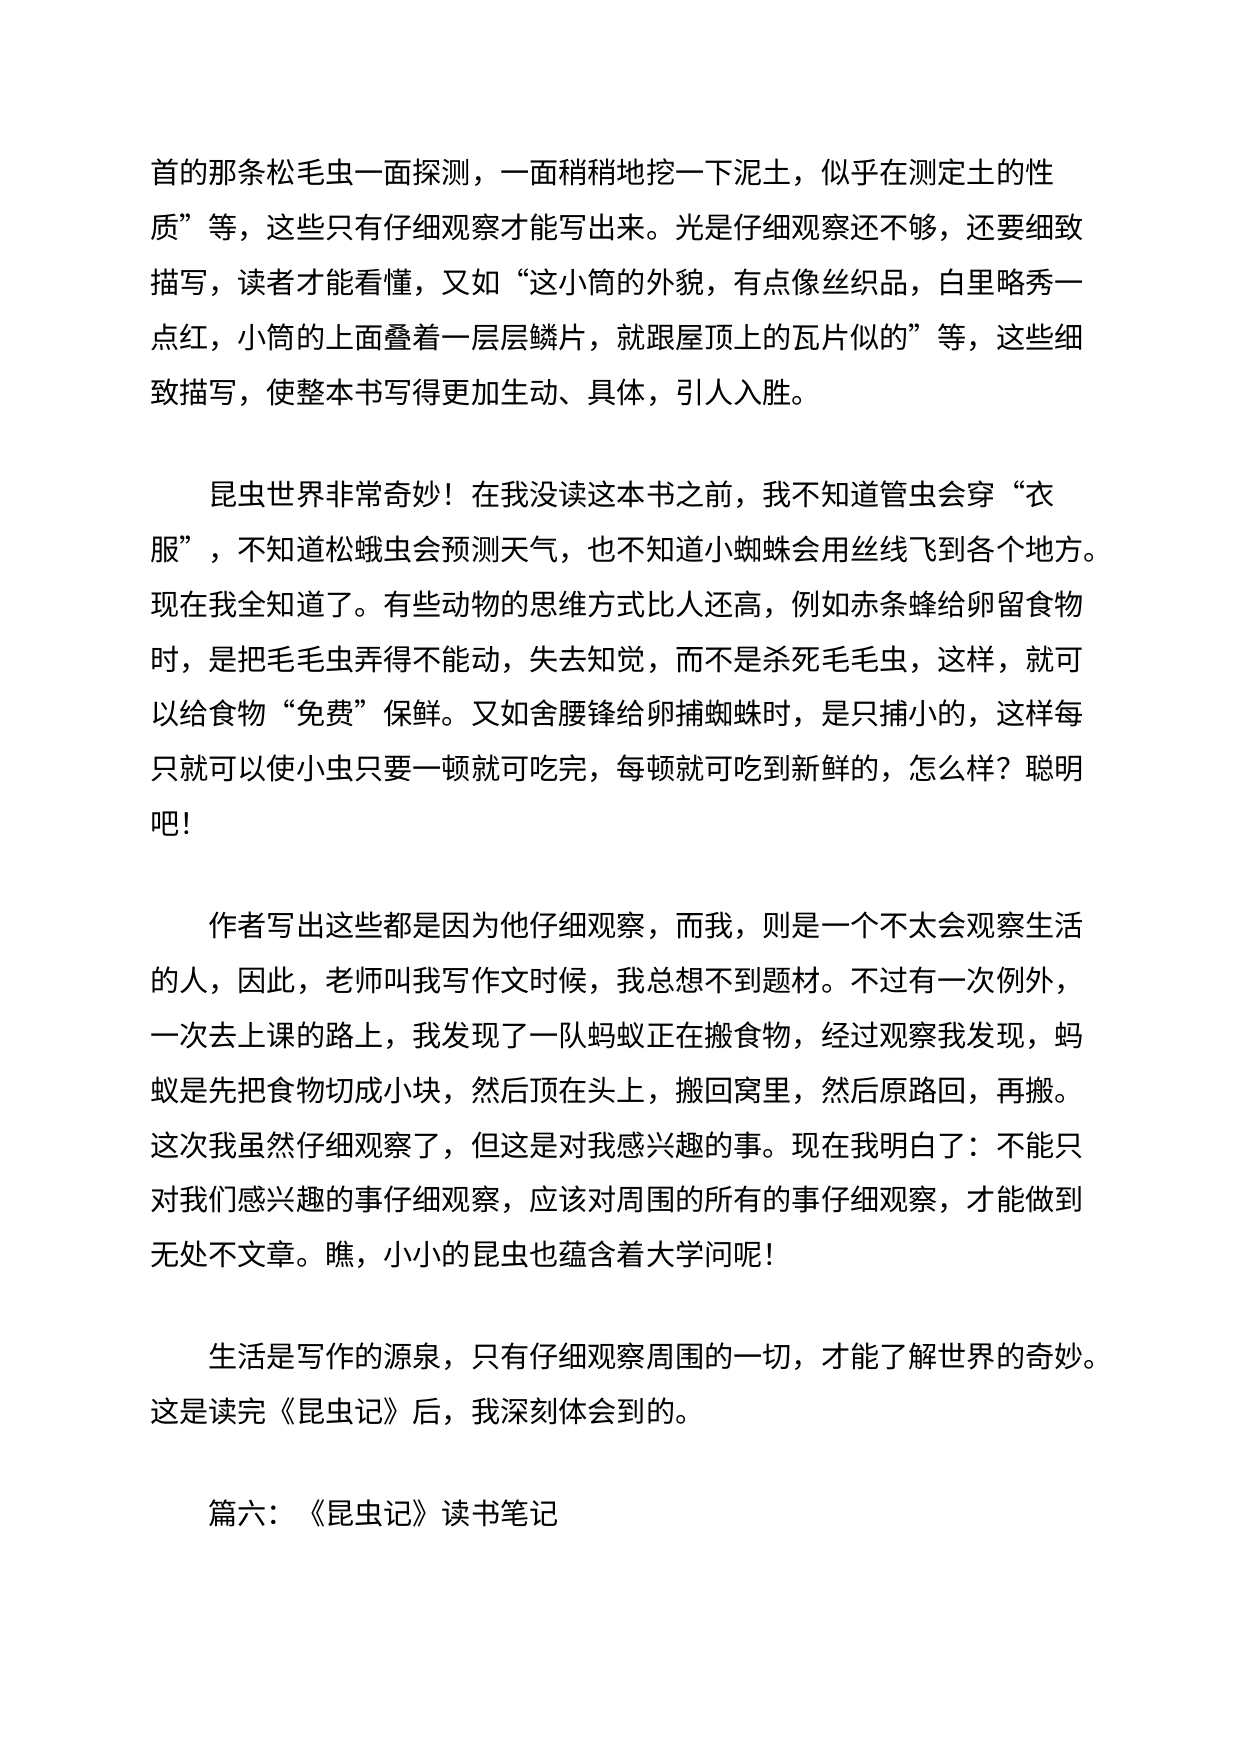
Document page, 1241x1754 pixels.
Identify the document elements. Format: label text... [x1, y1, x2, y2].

text 作者写出这些都是因为他仔细观察，而我，则是一个不太会观察生活的人，因此，老师叫我写作文时候，我总想不到题材。不过有一次例外，一次去上课的路上，我发现了一队蚂蚁正在搬食物，经过观察我发现，蚂蚁是先把食物切成小块，然后顶在头上，搬回窝里，然后原路回，再搬。这次我虽然仔细观察了，但这是对我感兴趣的事。现在我明白了：不能只对我们感兴趣的事仔细观察，应该对周围的所有的事仔细观察，才能做到无处不文章。瞧，小小的昆虫也蕴含着大学问呢！ [150, 902, 1090, 1274]
text 篇六：《昆虫记》读书笔记 [150, 1490, 1090, 1533]
text 昆虫世界非常奇妙！在我没读这本书之前，我不知道管虫会穿“衣服”，不知道松蛾虫会预测天气，也不知道小蜘蛛会用丝线飞到各个地方。现在我全知道了。有些动物的思维方式比人还高，例如赤条蜂给卵留食物时，是把毛毛虫弄得不能动，失去知觉，而不是杀死毛毛虫，这样，就可以给食物“免费”保鲜。又如舍腰锋给卵捕蜘蛛时，是只捕小的，这样每只就可以使小虫只要一顿就可吃完，每顿就可吃到新鲜的，怎么样？聪明吧！ [150, 471, 1090, 843]
text 生活是写作的源泉，只有仔细观察周围的一切，才能了解世界的奇妙。这是读完《昆虫记》后，我深刻体会到的。 [150, 1334, 1090, 1431]
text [150, 150, 1090, 412]
